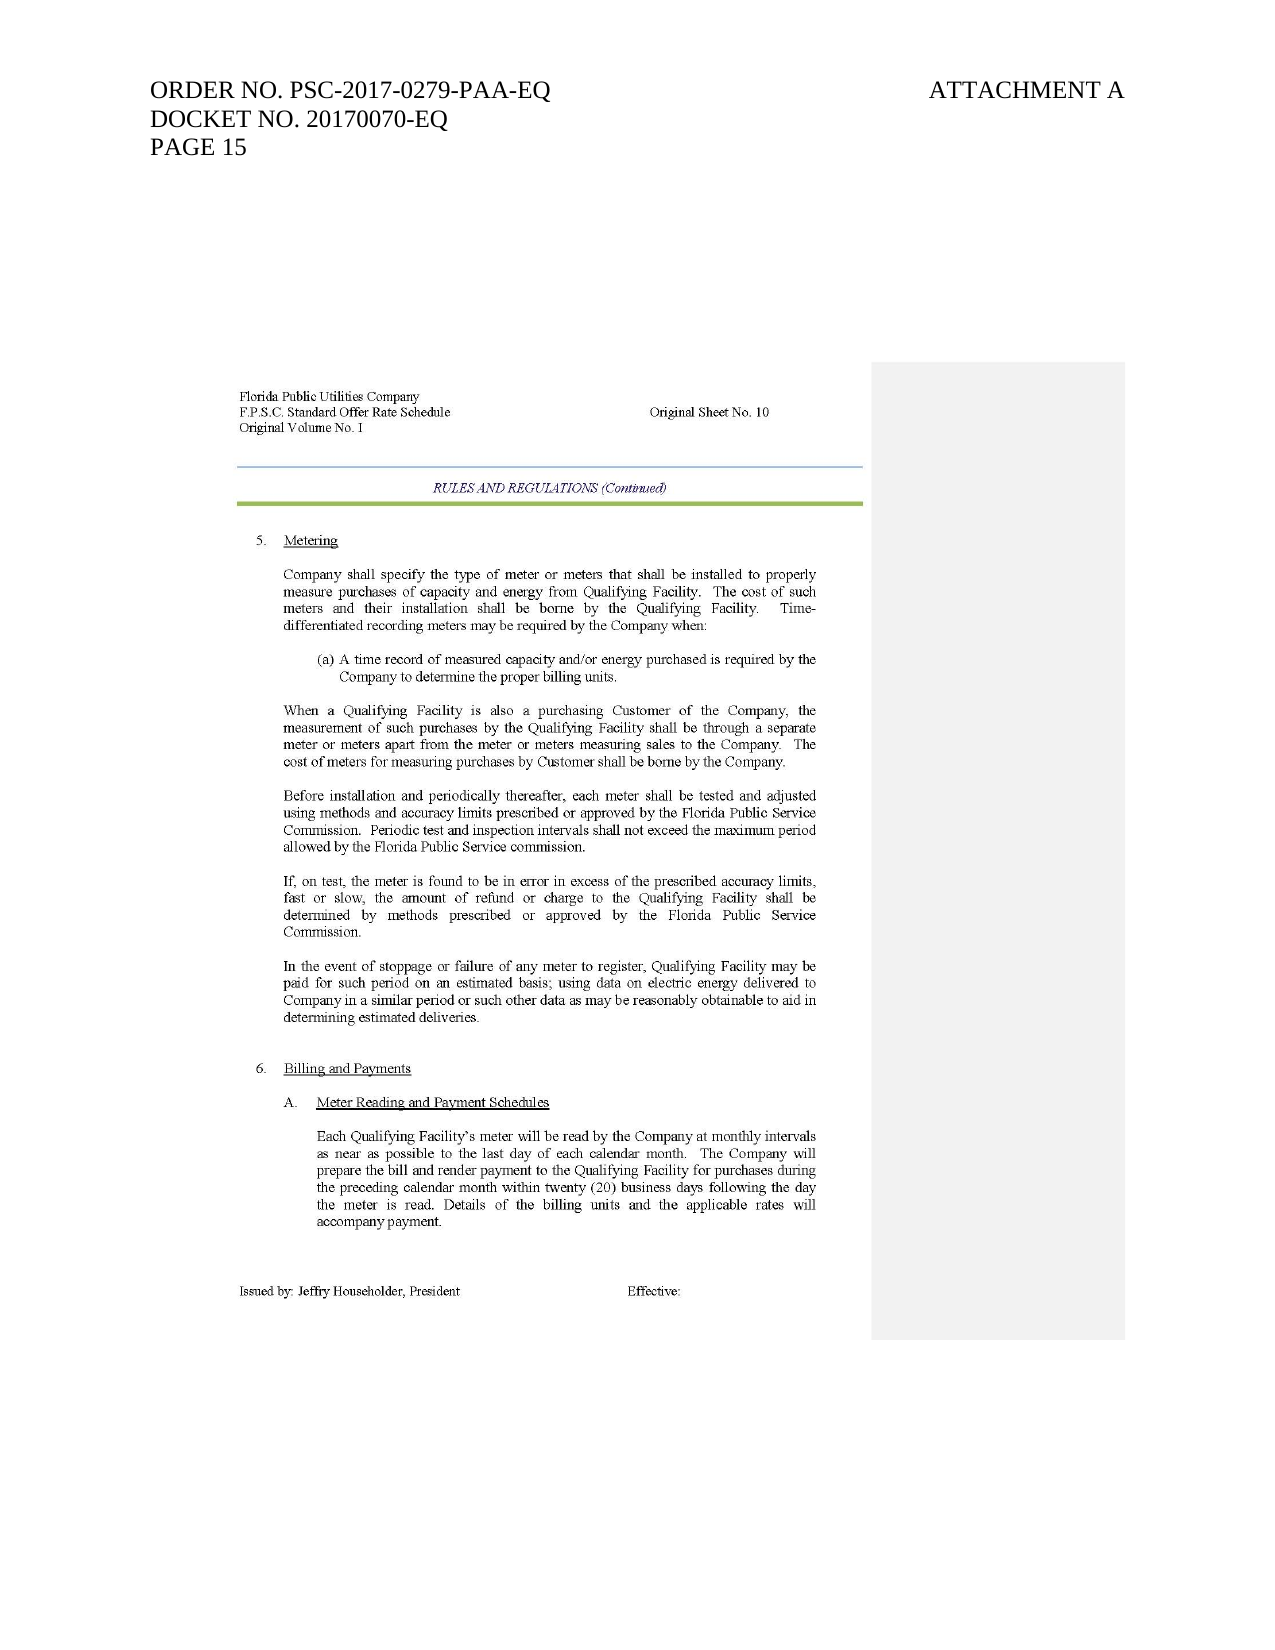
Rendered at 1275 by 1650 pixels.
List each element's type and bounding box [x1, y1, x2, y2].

picture [150, 218, 1125, 1482]
